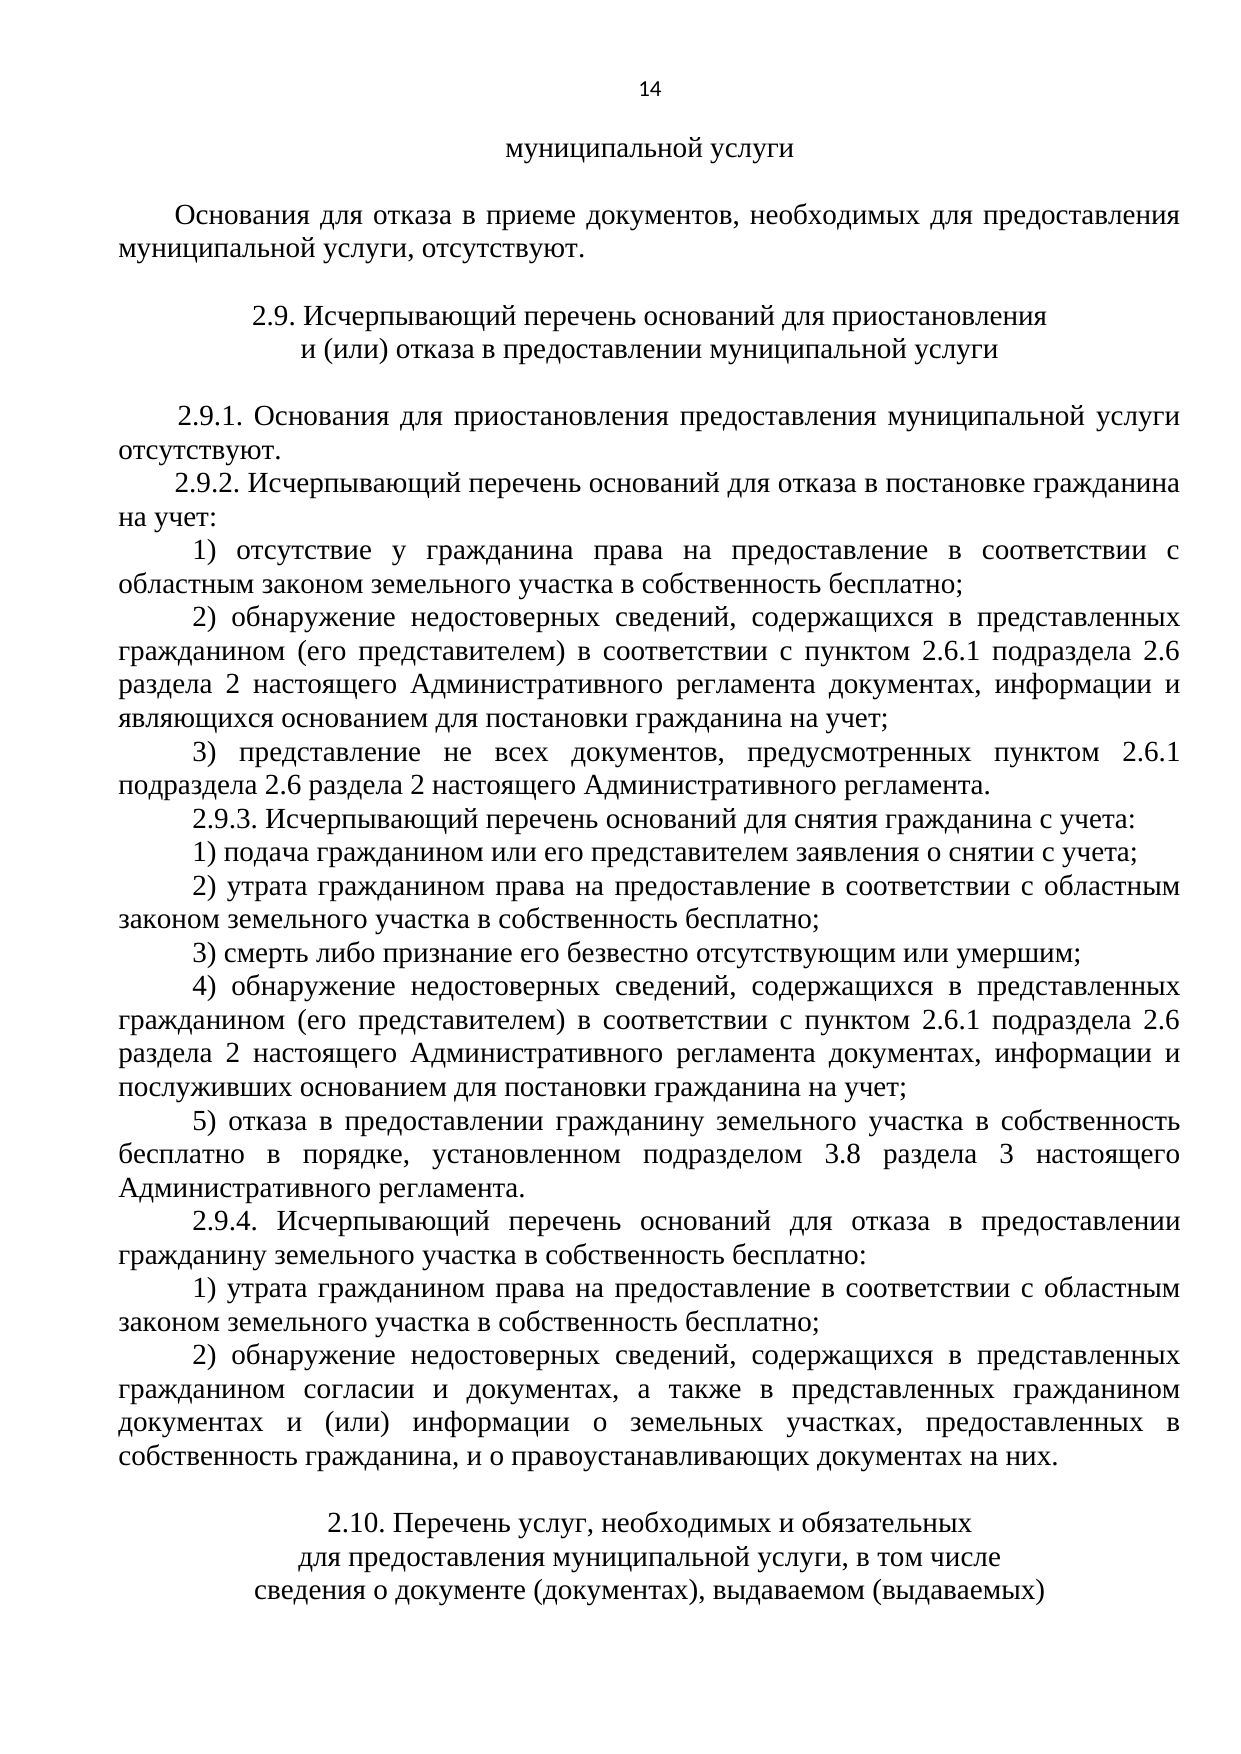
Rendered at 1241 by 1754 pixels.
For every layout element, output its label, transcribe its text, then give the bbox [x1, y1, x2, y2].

text 5) отказа в предоставлении гражданину земельного участка в собственность бесплатно в порядке, установленном подразделом 3.8 раздела 3 настоящего Административного регламента. [118, 1103, 1181, 1203]
text 2.10. Перечень услуг, необходимых и обязательных [118, 1505, 1181, 1539]
text 2.9.4. Исчерпывающий перечень оснований для отказа в предоставлении гражданину земельного участка в собственность бесплатно: [118, 1203, 1181, 1270]
text 2.9.3. Исчерпывающий перечень оснований для снятия гражданина с учета: [118, 801, 1181, 834]
text 2) обнаружение недостоверных сведений, содержащихся в представленных гражданином согласии и документах, а также в представленных гражданином документах и (или) информации о земельных участках, предоставленных в собственность гражданина, и о правоустанавливающих документах на них. [118, 1337, 1181, 1472]
text 2.9.1. Основания для приостановления предоставления муниципальной услуги отсутствуют. [118, 398, 1181, 465]
text 1) утрата гражданином права на предоставление в соответствии с областным законом земельного участка в собственность бесплатно; [118, 1270, 1181, 1337]
text 1) отсутствие у гражданина права на предоставление в соответствии с областным законом земельного участка в собственность бесплатно; [118, 532, 1181, 599]
text муниципальной услуги [118, 130, 1181, 163]
text для предоставления муниципальной услуги, в том числе [118, 1539, 1181, 1572]
text 2) утрата гражданином права на предоставление в соответствии с областным законом земельного участка в собственность бесплатно; [118, 868, 1181, 935]
text Основания для отказа в приеме документов, необходимых для предоставления муниципальной услуги, отсутствуют. [118, 197, 1181, 264]
text 4) обнаружение недостоверных сведений, содержащихся в представленных гражданином (его представителем) в соответствии с пунктом 2.6.1 подраздела 2.6 раздела 2 настоящего Административного регламента документах, информации и послуживших основанием для постановки гражданина на учет; [118, 968, 1181, 1103]
text 3) смерть либо признание его безвестно отсутствующим или умершим; [118, 935, 1181, 968]
text и (или) отказа в предоставлении муниципальной услуги [118, 331, 1181, 365]
text 3) представление не всех документов, предусмотренных пунктом 2.6.1 подраздела 2.6 раздела 2 настоящего Административного регламента. [118, 734, 1181, 801]
text сведения о документе (документах), выдаваемом (выдаваемых) [118, 1572, 1181, 1606]
text 2) обнаружение недостоверных сведений, содержащихся в представленных гражданином (его представителем) в соответствии с пунктом 2.6.1 подраздела 2.6 раздела 2 настоящего Административного регламента документах, информации и являющихся основанием для постановки гражданина на учет; [118, 599, 1181, 734]
text 2.9. Исчерпывающий перечень оснований для приостановления [118, 298, 1181, 331]
text 1) подача гражданином или его представителем заявления о снятии с учета; [118, 834, 1181, 868]
text 2.9.2. Исчерпывающий перечень оснований для отказа в постановке гражданина на учет: [118, 465, 1181, 532]
